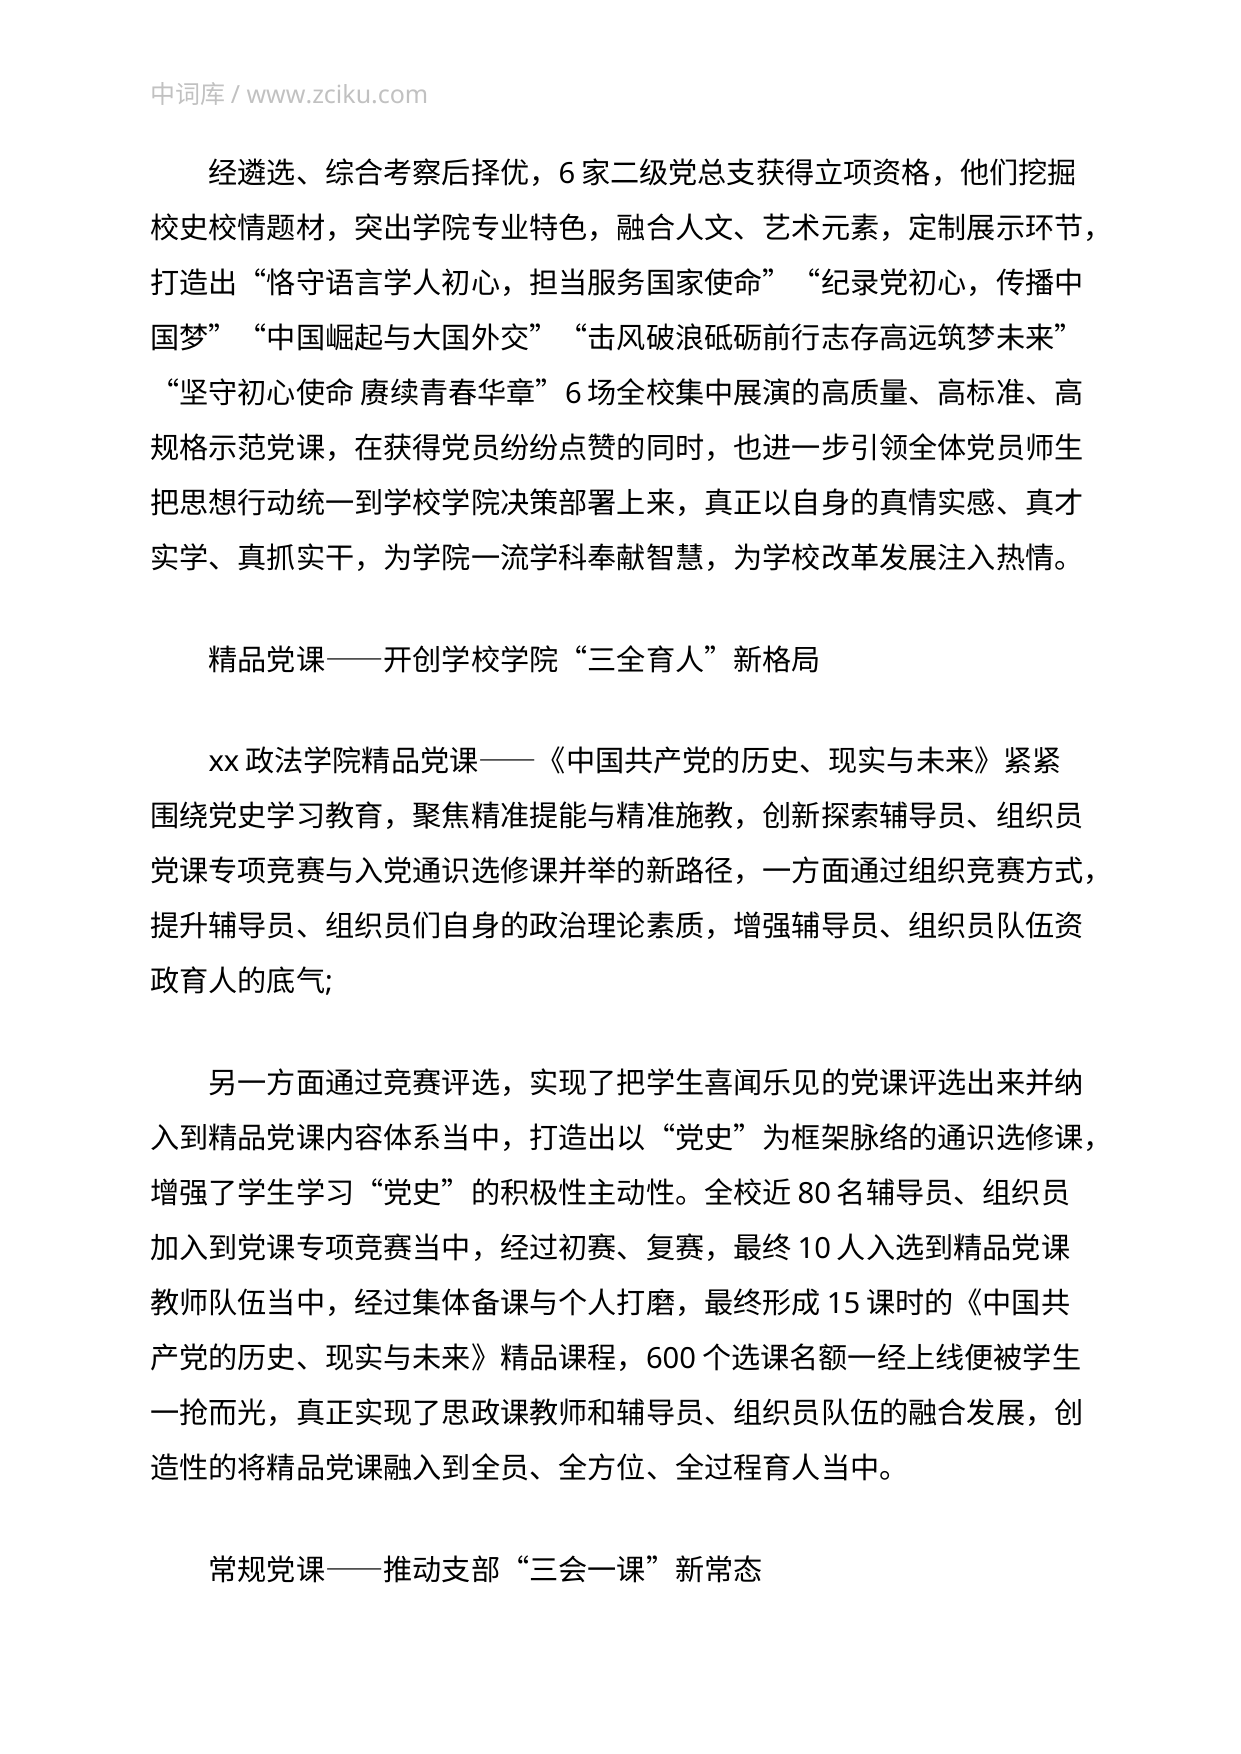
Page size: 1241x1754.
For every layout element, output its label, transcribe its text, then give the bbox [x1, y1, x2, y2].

text 常规党课——推动支部“三会一课”新常态 [150, 1546, 1090, 1588]
text xx政法学院精品党课——《中国共产党的历史、现实与未来》紧紧围绕党史学习教育，聚焦精准提能与精准施教，创新探索辅导员、组织员党课专项竞赛与入党通识选修课并举的新路径，一方面通过组织竞赛方式，提升辅导员、组织员们自身的政治理论素质，增强辅导员、组织员队伍资政育人的底气; [150, 738, 1090, 1000]
text 另一方面通过竞赛评选，实现了把学生喜闻乐见的党课评选出来并纳入到精品党课内容体系当中，打造出以“党史”为框架脉络的通识选修课，增强了学生学习“党史”的积极性主动性。全校近80名辅导员、组织员加入到党课专项竞赛当中，经过初赛、复赛，最终10人入选到精品党课教师队伍当中，经过集体备课与个人打磨，最终形成15课时的《中国共产党的历史、现实与未来》精品课程，600个选课名额一经上线便被学生一抢而光，真正实现了思政课教师和辅导员、组织员队伍的融合发展，创造性的将精品党课融入到全员、全方位、全过程育人当中。 [150, 1060, 1090, 1487]
text 精品党课——开创学校学院“三全育人”新格局 [150, 636, 1090, 678]
text 经遴选、综合考察后择优，6家二级党总支获得立项资格，他们挖掘校史校情题材，突出学院专业特色，融合人文、艺术元素，定制展示环节，打造出“恪守语言学人初心，担当服务国家使命”“纪录党初心，传播中国梦”“中国崛起与大国外交”“击风破浪砥砺前行志存高远筑梦未来”“坚守初心使命 赓续青春华章”6场全校集中展演的高质量、高标准、高规格示范党课，在获得党员纷纷点赞的同时，也进一步引领全体党员师生把思想行动统一到学校学院决策部署上来，真正以自身的真情实感、真才实学、真抓实干，为学院一流学科奉献智慧，为学校改革发展注入热情。 [150, 150, 1090, 577]
